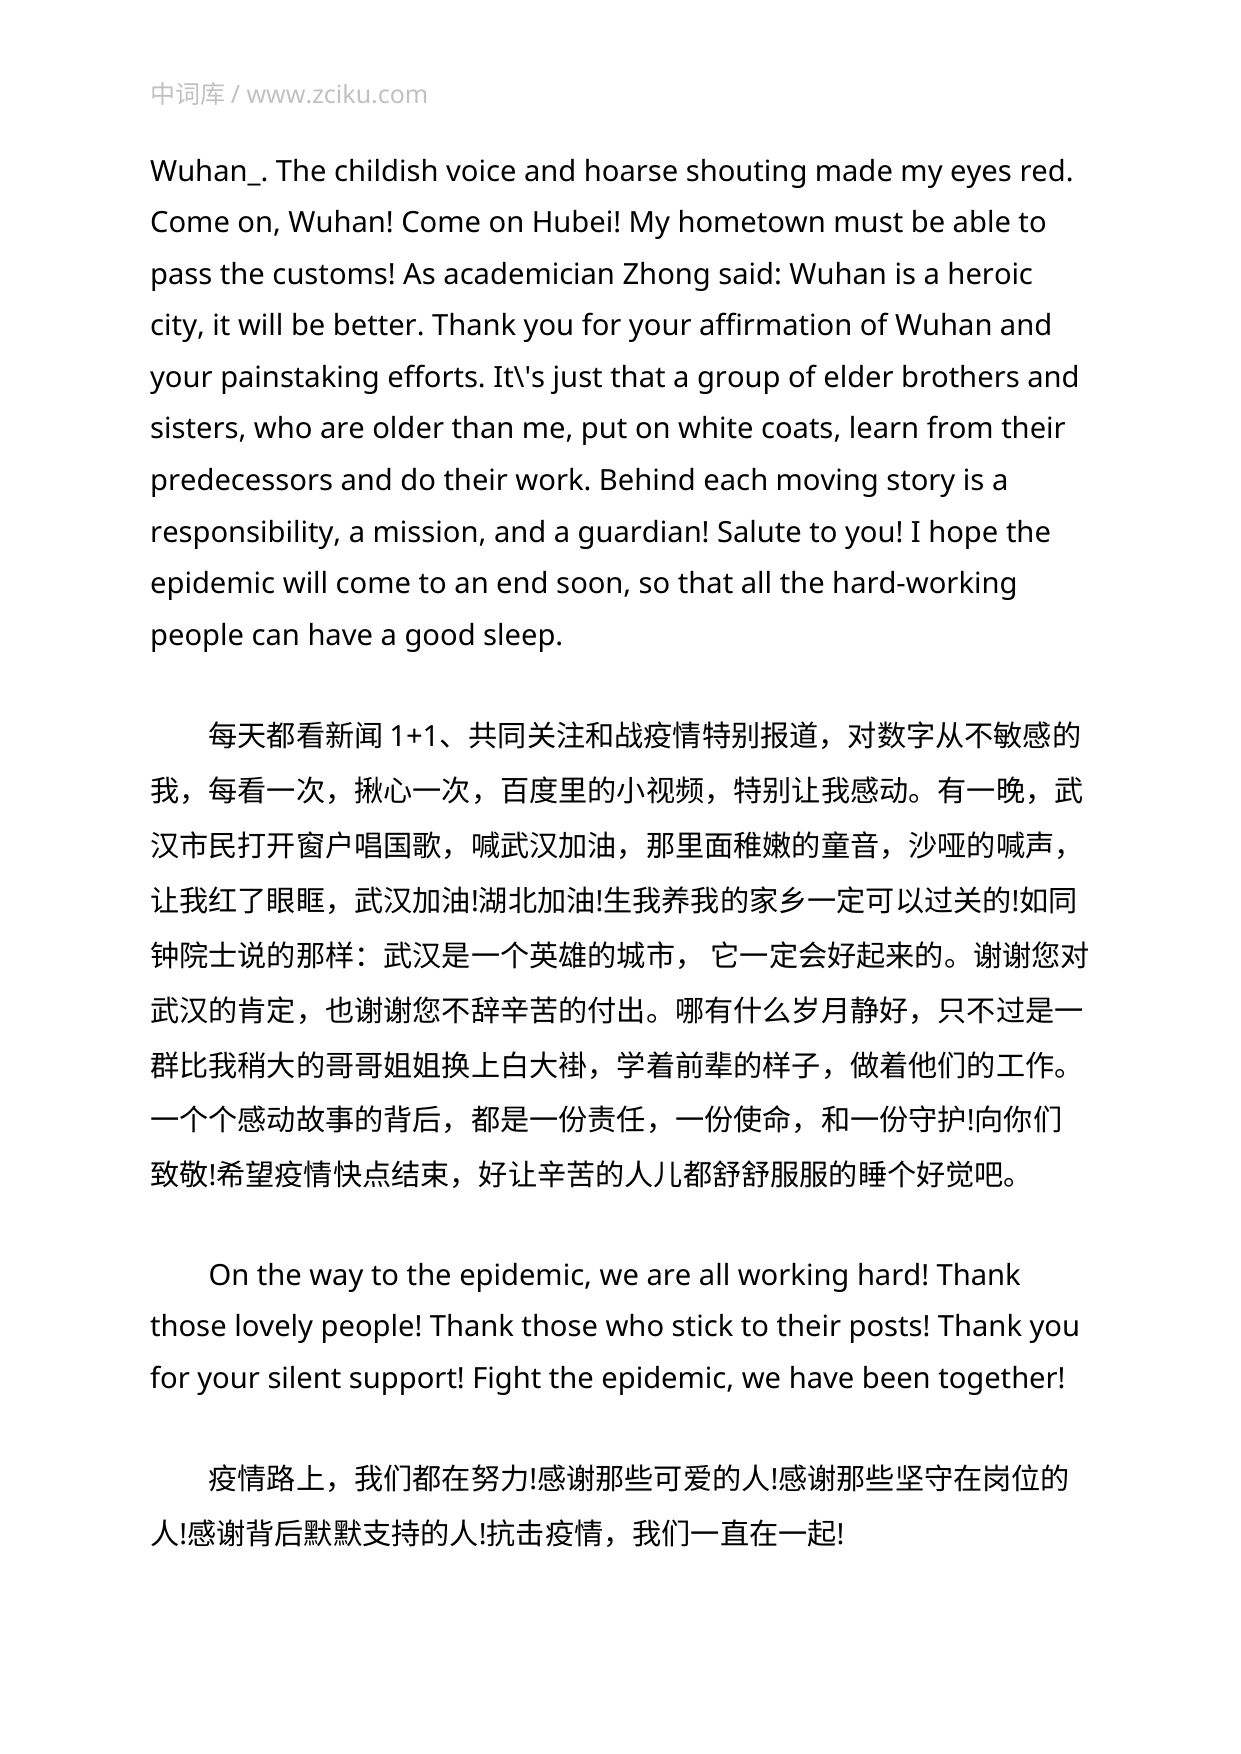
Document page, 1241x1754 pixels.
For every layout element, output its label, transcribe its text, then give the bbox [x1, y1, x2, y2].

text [150, 150, 1090, 654]
text 每天都看新闻1+1、共同关注和战疫情特别报道，对数字从不敏感的我，每看一次，揪心一次，百度里的小视频，特别让我感动。有一晚，武汉市民打开窗户唱国歌，喊武汉加油，那里面稚嫩的童音，沙哑的喊声，让我红了眼眶，武汉加油!湖北加油!生我养我的家乡一定可以过关的!如同钟院士说的那样：武汉是一个英雄的城市， 它一定会好起来的。谢谢您对武汉的肯定，也谢谢您不辞辛苦的付出。哪有什么岁月静好，只不过是一群比我稍大的哥哥姐姐换上白大褂，学着前辈的样子，做着他们的工作。一个个感动故事的背后，都是一份责任，一份使命，和一份守护!向你们致敬!希望疫情快点结束，好让辛苦的人儿都舒舒服服的睡个好觉吧。 [150, 712, 1090, 1194]
text 疫情路上，我们都在努力!感谢那些可爱的人!感谢那些坚守在岗位的人!感谢背后默默支持的人!抗击疫情，我们一直在一起! [150, 1456, 1090, 1553]
text On the way to the epidemic, we are all working hard! Thank those lovely people! Thank those who stick to their posts! Thank you for your silent support! Fight the epidemic, we have been together! [150, 1254, 1090, 1397]
